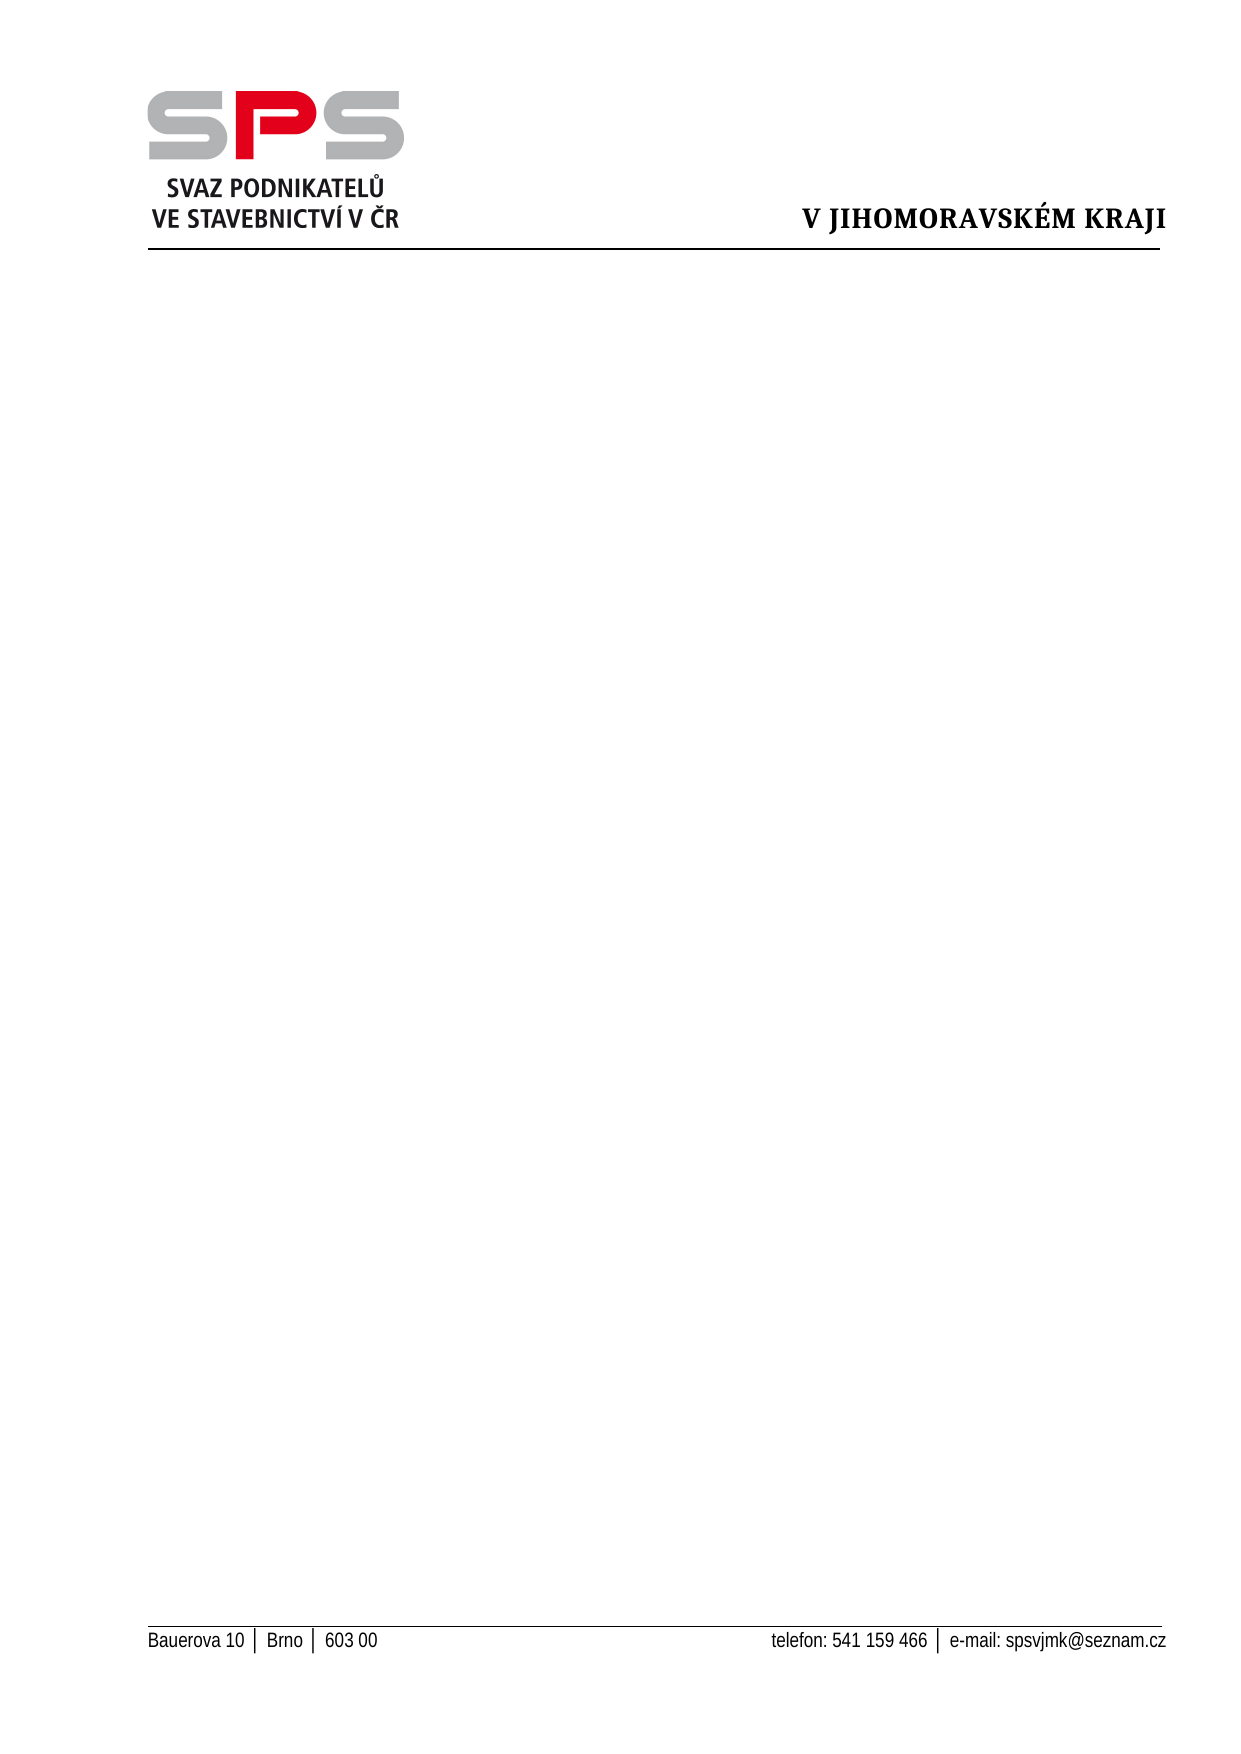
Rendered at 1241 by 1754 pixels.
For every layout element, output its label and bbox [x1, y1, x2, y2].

picture [147, 91, 404, 228]
